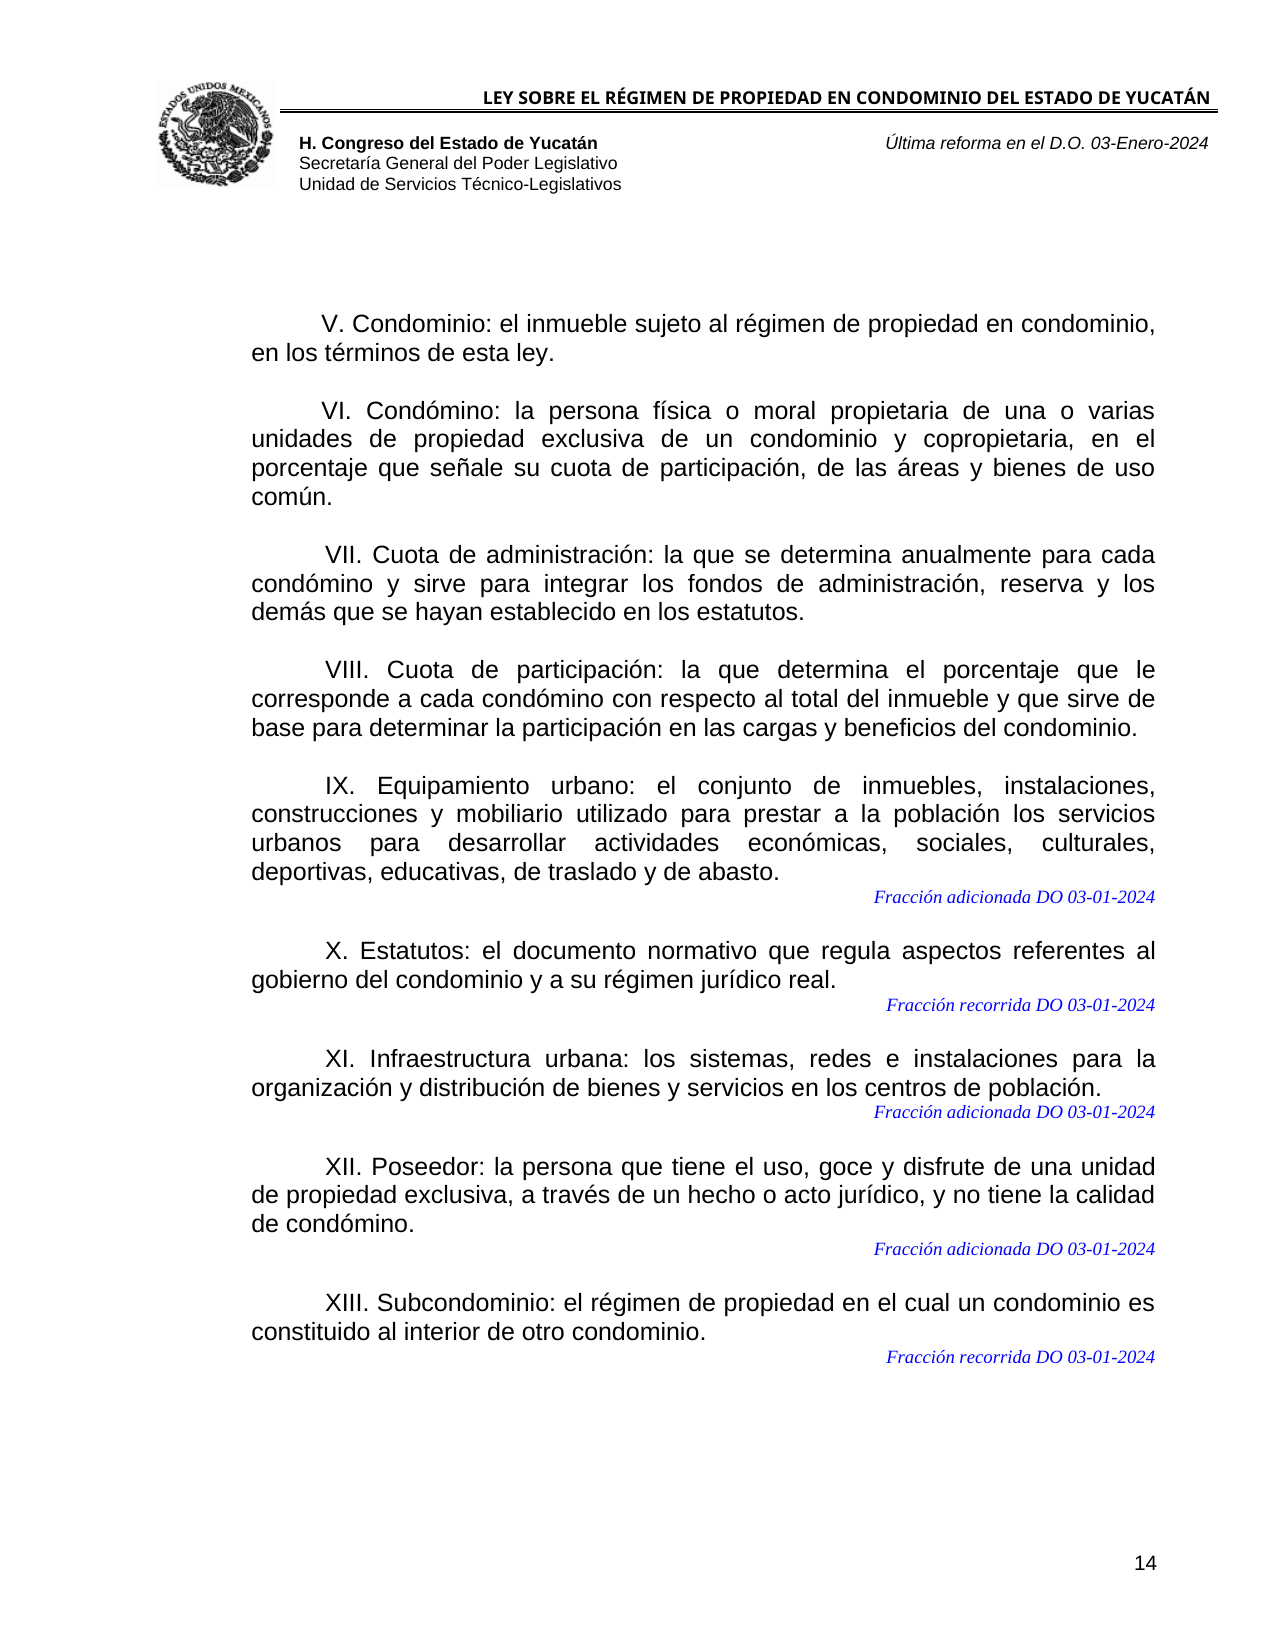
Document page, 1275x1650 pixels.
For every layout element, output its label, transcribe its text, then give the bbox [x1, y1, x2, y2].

text Fracción adicionada DO 03-01-2024 [307, 886, 1157, 907]
text VII. Cuota de administración: la que se determina anualmente para cada condómino y sirve para integrar los fondos de administración, reserva y los demás que se hayan establecido en los estatutos. [251, 540, 1157, 626]
text X. Estatutos: el documento normativo que regula aspectos referentes al gobierno del condominio y a su régimen jurídico real. [251, 936, 1157, 993]
text IX. Equipamiento urbano: el conjunto de inmuebles, instalaciones, construcciones y mobiliario utilizado para prestar a la población los servicios urbanos para desarrollar actividades económicas, sociales, culturales, deportivas, educativas, de traslado y de abasto. [251, 771, 1157, 886]
text Fracción adicionada DO 03-01-2024 [307, 1238, 1157, 1259]
text XIII. Subcondominio: el régimen de propiedad en el cual un condominio es constituido al interior de otro condominio. [251, 1288, 1157, 1346]
text Fracción adicionada DO 03-01-2024 [307, 1101, 1157, 1123]
text Fracción recorrida DO 03-01-2024 [251, 1346, 1157, 1367]
text VI. Condómino: la persona física o moral propietaria de una o varias unidades de propiedad exclusiva de un condominio y copropietaria, en el porcentaje que señale su cuota de participación, de las áreas y bienes de uso común. [251, 396, 1157, 511]
text Fracción recorrida DO 03-01-2024 [307, 993, 1157, 1015]
text VIII. Cuota de participación: la que determina el porcentaje que le corresponde a cada condómino con respecto al total del inmueble y que sirve de base para determinar la participación en las cargas y beneficios del condominio. [251, 655, 1157, 741]
text XI. Infraestructura urbana: los sistemas, redes e instalaciones para la organización y distribución de bienes y servicios en los centros de población. [251, 1044, 1157, 1101]
text XII. Poseedor: la persona que tiene el uso, goce y disfrute de una unidad de propiedad exclusiva, a través de un hecho o acto jurídico, y no tiene la calidad de condómino. [251, 1152, 1157, 1238]
text V. Condominio: el inmueble sujeto al régimen de propiedad en condominio, en los términos de esta ley. [251, 309, 1157, 366]
